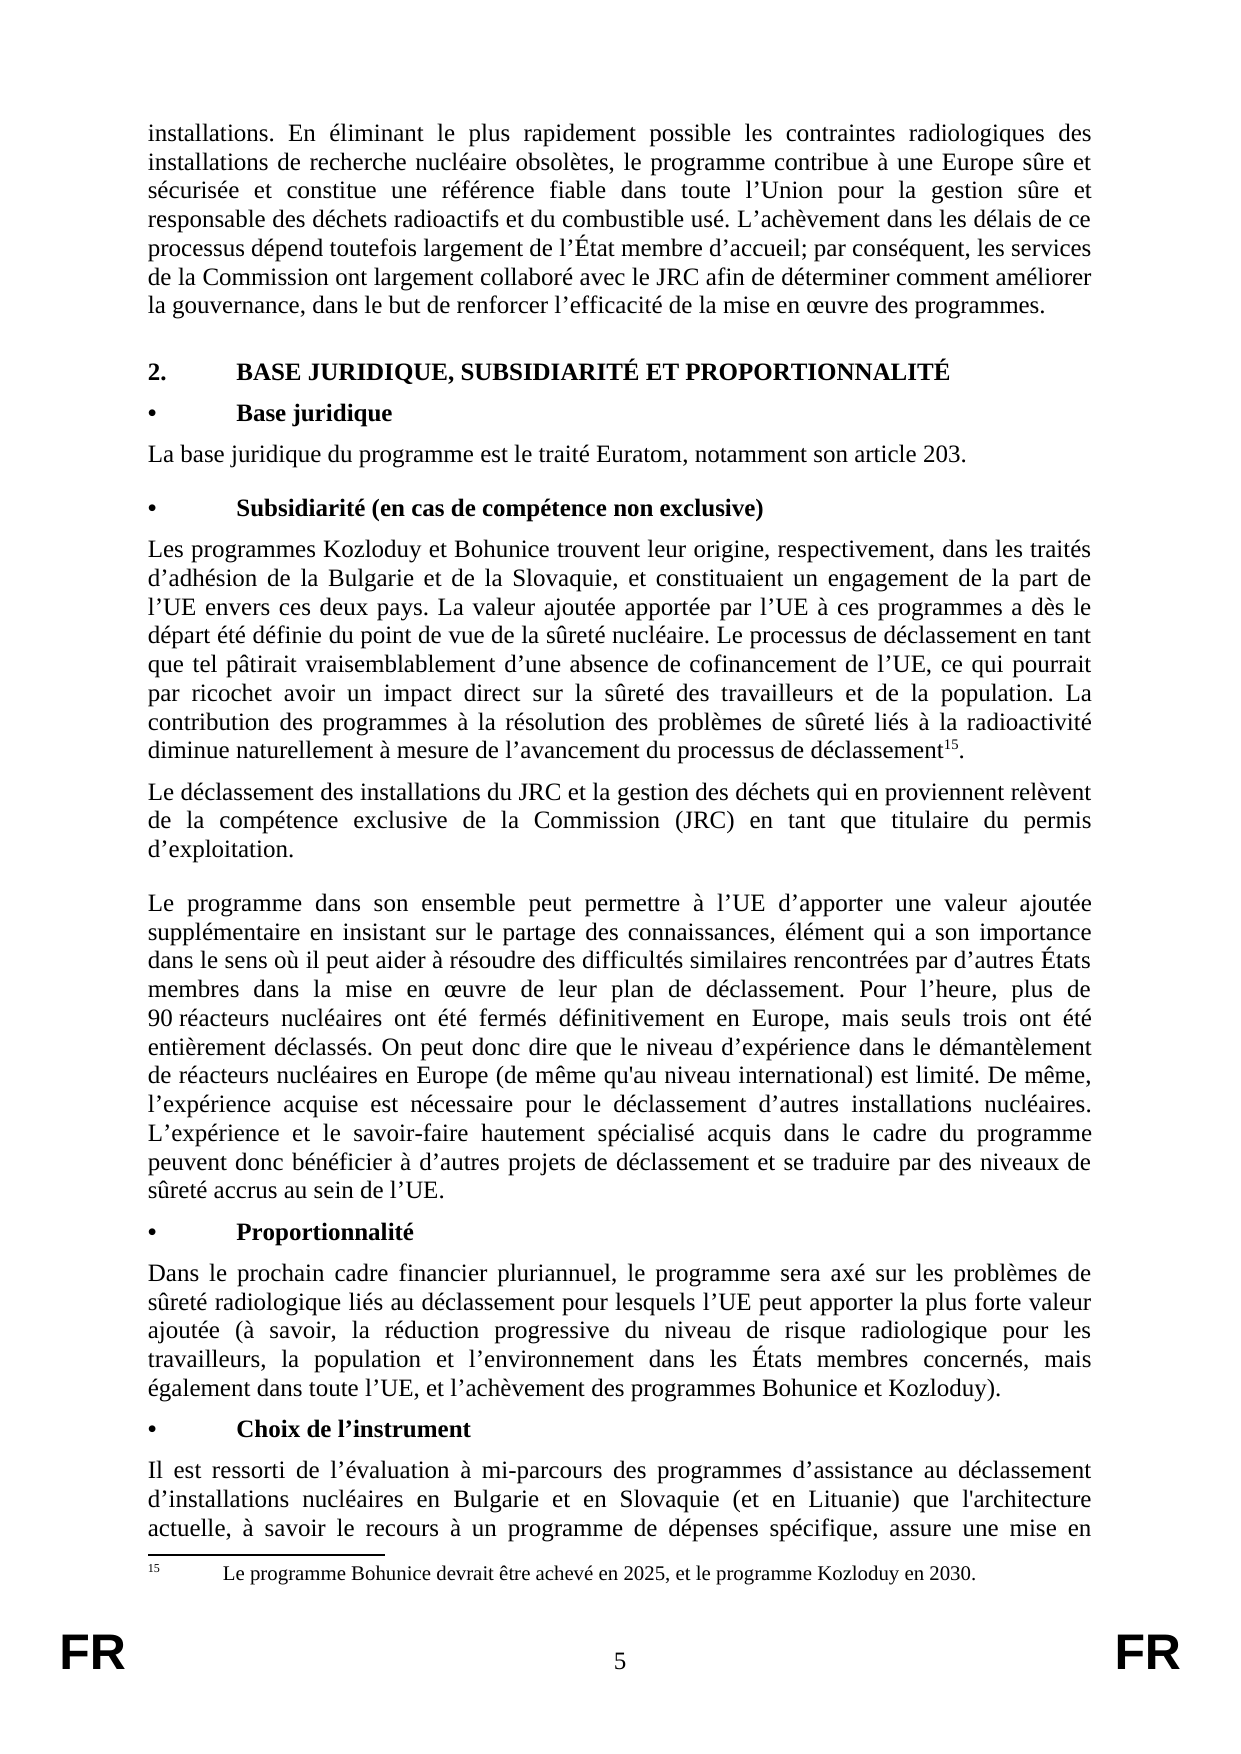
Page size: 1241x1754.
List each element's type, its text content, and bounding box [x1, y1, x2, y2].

text Le déclassement des installations du JRC et la gestion des déchets qui en proviennent relèvent de la compétence exclusive de la Commission (JRC) en tant que titulaire du permis d’exploitation. [148, 777, 1093, 863]
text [148, 1456, 1093, 1542]
text Dans le prochain cadre financier pluriannuel, le programme sera axé sur les problèmes de sûreté radiologique liés au déclassement pour lesquels l’UE peut apporter la plus forte valeur ajoutée (à savoir, la réduction progressive du niveau de risque radiologique pour les travailleurs, la population et l’environnement dans les États membres concernés, mais également dans toute l’UE, et l’achèvement des programmes Bohunice et Kozloduy). [148, 1258, 1093, 1402]
subtitle • Base juridique [148, 398, 1093, 427]
subtitle • Subsidiarité (en cas de compétence non exclusive) [148, 493, 1093, 522]
text Le programme dans son ensemble peut permettre à l’UE d’apporter une valeur ajoutée supplémentaire en insistant sur le partage des connaissances, élément qui a son importance dans le sens où il peut aider à résoudre des difficultés similaires rencontrées par d’autres États membres dans la mise en œuvre de leur plan de déclassement. Pour l’heure, plus de 90 réacteurs nucléaires ont été fermés définitivement en Europe, mais seuls trois ont été entièrement déclassés. On peut donc dire que le niveau d’expérience dans le démantèlement de réacteurs nucléaires en Europe (de même qu'au niveau international) est limité. De même, l’expérience acquise est nécessaire pour le déclassement d’autres installations nucléaires. L’expérience et le savoir-faire hautement spécialisé acquis dans le cadre du programme peuvent donc bénéficier à d’autres projets de déclassement et se traduire par des niveaux de sûreté accrus au sein de l’UE. [148, 888, 1093, 1204]
subtitle 2. BASE JURIDIQUE, SUBSIDIARITÉ ET PROPORTIONNALITÉ [148, 357, 1093, 386]
subtitle • Choix de l’instrument [148, 1414, 1093, 1443]
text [148, 118, 1093, 319]
text Les programmes Kozloduy et Bohunice trouvent leur origine, respectivement, dans les traités d’adhésion de la Bulgarie et de la Slovaquie, et constituaient un engagement de la part de l’UE envers ces deux pays. La valeur ajoutée apportée par l’UE à ces programmes a dès le départ été définie du point de vue de la sûreté nucléaire. Le processus de déclassement en tant que tel pâtirait vraisemblablement d’une absence de cofinancement de l’UE, ce qui pourrait par ricochet avoir un impact direct sur la sûreté des travailleurs et de la population. La contribution des programmes à la résolution des problèmes de sûreté liés à la radioactivité diminue naturellement à mesure de l’avancement du processus de déclassement. [148, 534, 1093, 764]
subtitle • Proportionnalité [148, 1217, 1093, 1246]
text La base juridique du programme est le traité Euratom, notamment son article 203. [148, 439, 1093, 468]
